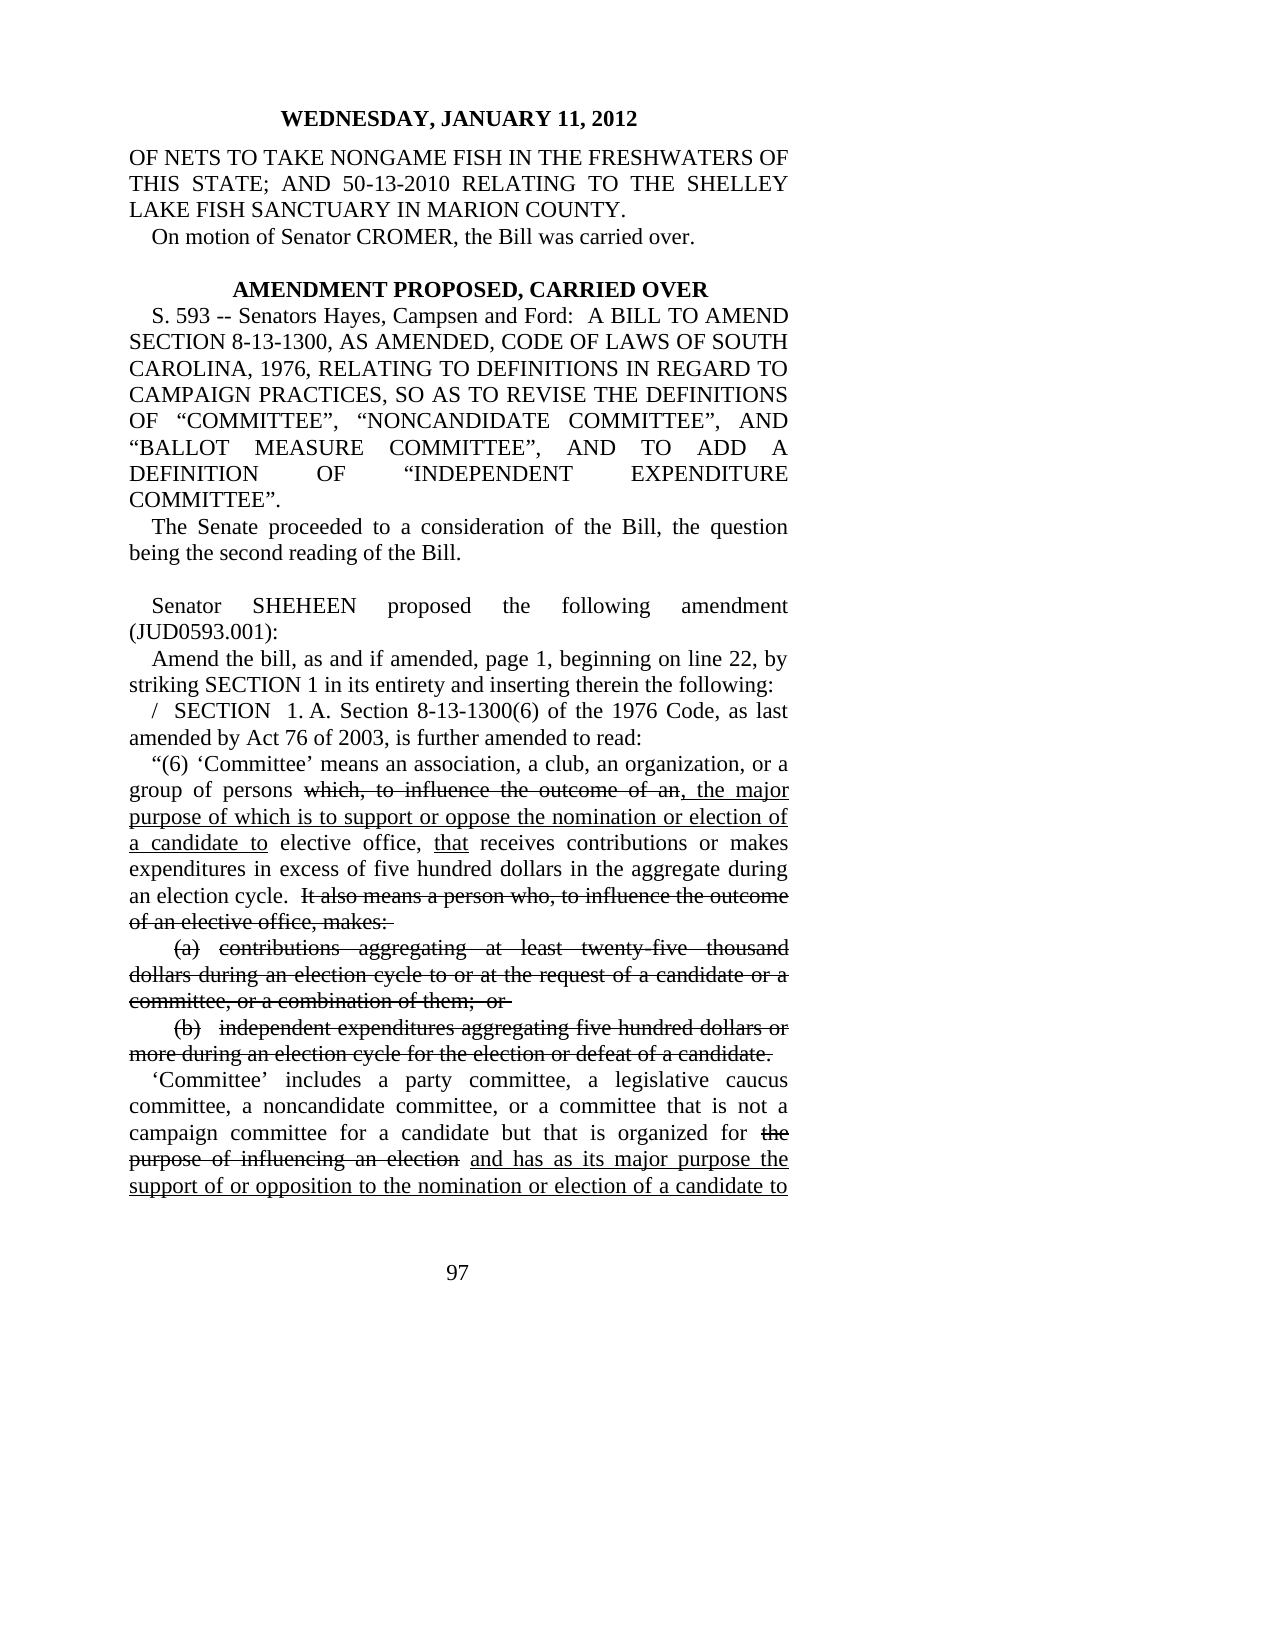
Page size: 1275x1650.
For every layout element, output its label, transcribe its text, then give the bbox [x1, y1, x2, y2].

text (a) contributions aggregating at least twenty-five thousand dollars during an election cycle to or at the request of a candidate or a committee, or a combination of them; or [129, 934, 789, 975]
text / SECTION 1. A. Section 8-13-1300(6) of the 1976 Code, as last amended by Act 76 of 2003, is further amended to read: [129, 697, 789, 750]
text “(6) ‘Committee’ means an association, a club, an organization, or a group of persons which, to influence the outcome of an, the major purpose of which is to support or oppose the nomination or election of a candidate to elective office, that receives contributions or makes expenditures in excess of five hundred dollars in the aggregate during an election cycle. It also means a person who, to influence the outcome of an elective office, makes: [129, 750, 789, 934]
text (b) independent expenditures aggregating five hundred dollars or more during an election cycle for the election or defeat of a candidate. [129, 1013, 789, 1066]
text S. 593 -- Senators Hayes, Campsen and Ford: A BILL TO AMEND SECTION 8-13-1300, AS AMENDED, CODE OF LAWS OF SOUTH CAROLINA, 1976, RELATING TO DEFINITIONS IN REGARD TO CAMPAIGN PRACTICES, SO AS TO REVISE THE DEFINITIONS OF “COMMITTEE”, “NONCANDIDATE COMMITTEE”, AND “BALLOT MEASURE COMMITTEE”, AND TO ADD A DEFINITION OF “INDEPENDENT EXPENDITURE COMMITTEE”. [129, 302, 789, 513]
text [129, 1066, 789, 1198]
text On motion of Senator CROMER, the Bill was carried over. [129, 223, 789, 249]
text Amend the bill, as and if amended, page 1, beginning on line 22, by striking SECTION 1 in its entirety and inserting therein the following: [129, 644, 789, 697]
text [129, 144, 789, 223]
text (a) contributions aggregating at least twenty-five thousand dollars during an election cycle to or at the request of a candidate or a committee, or a combination of them; or [129, 976, 789, 1013]
text The Senate proceeded to a consideration of the Bill, the question being the second reading of the Bill. [129, 513, 789, 566]
text Senator SHEHEEN proposed the following amendment (JUD0593.001): [129, 592, 789, 644]
text AMENDMENT PROPOSED, CARRIED OVER [129, 276, 789, 302]
